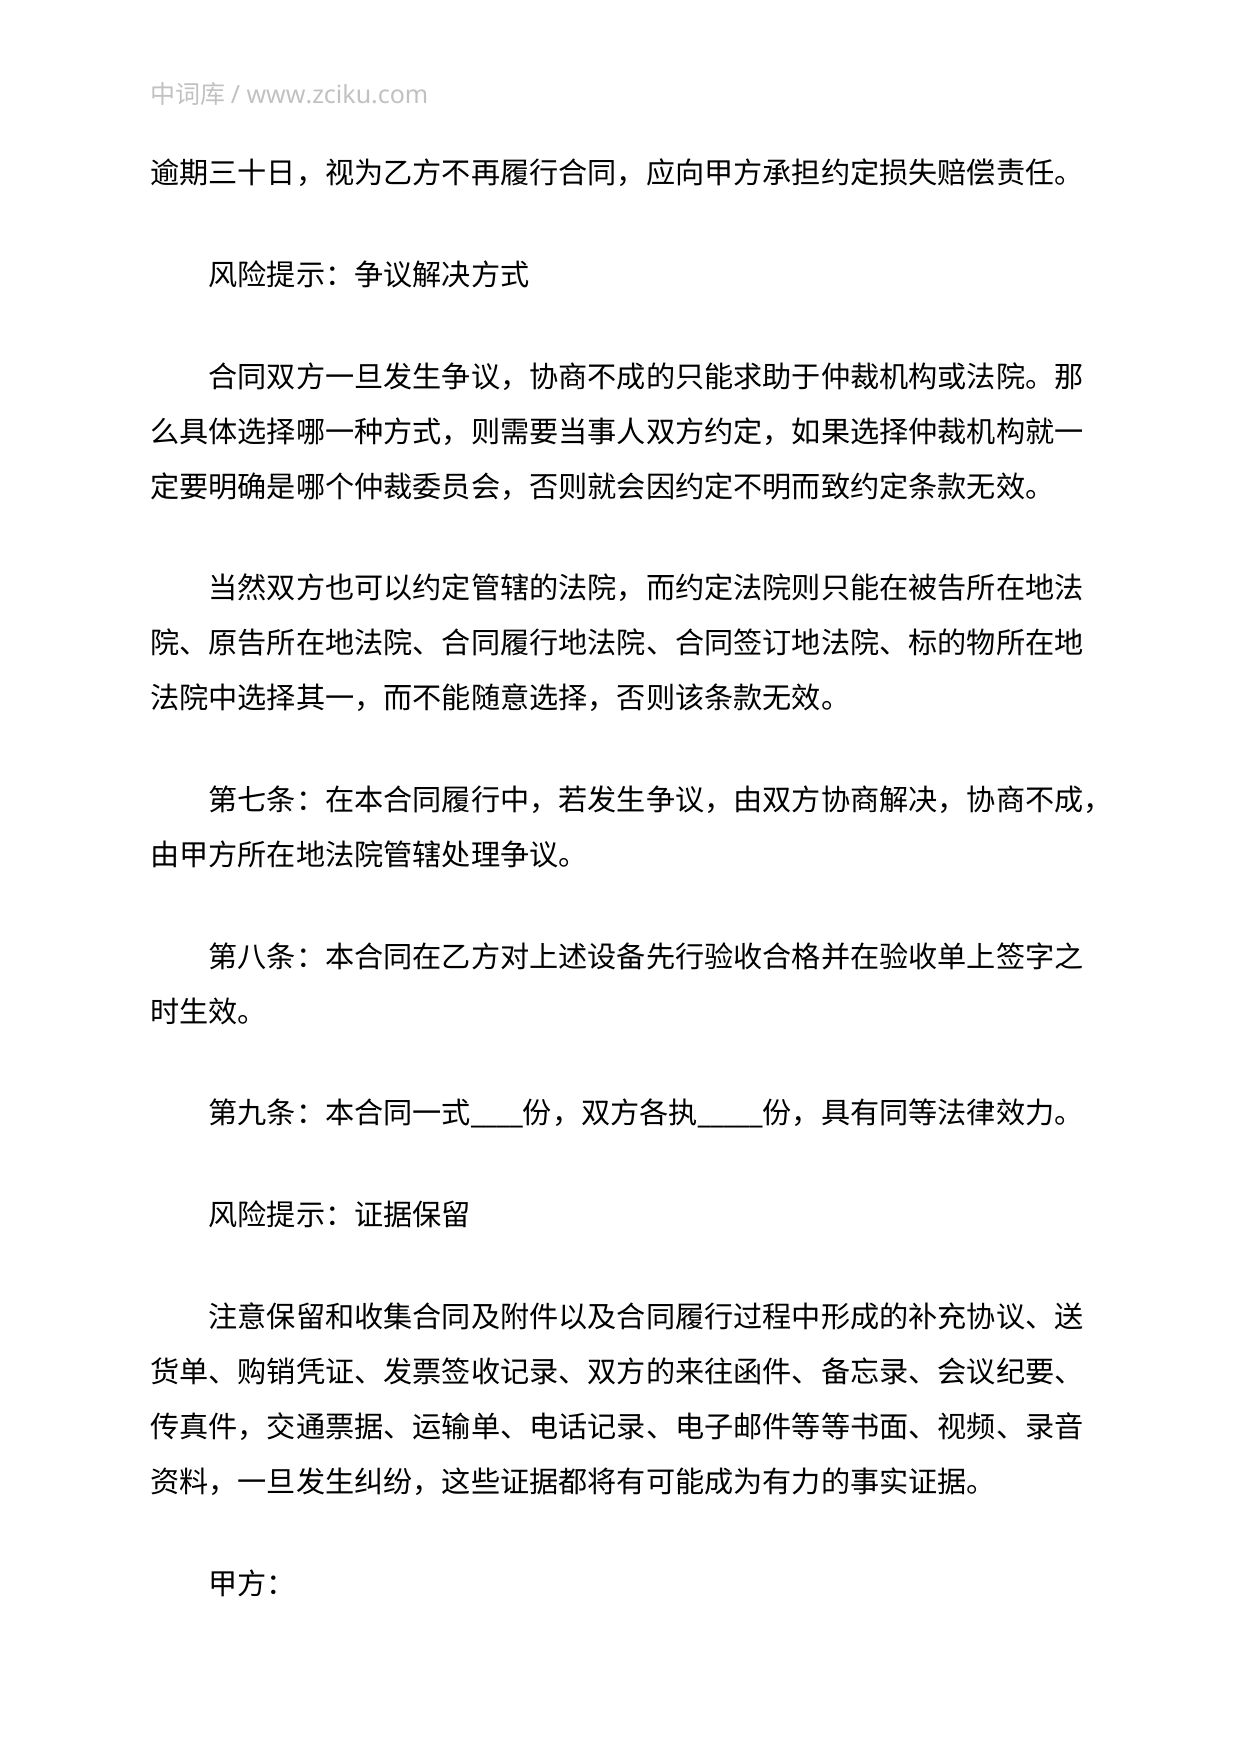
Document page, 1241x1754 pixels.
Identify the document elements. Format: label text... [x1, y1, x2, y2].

text 注意保留和收集合同及附件以及合同履行过程中形成的补充协议、送货单、购销凭证、发票签收记录、双方的来往函件、备忘录、会议纪要、传真件，交通票据、运输单、电话记录、电子邮件等等书面、视频、录音资料，一旦发生纠纷，这些证据都将有可能成为有力的事实证据。 [150, 1294, 1090, 1501]
text 第七条：在本合同履行中，若发生争议，由双方协商解决，协商不成，由甲方所在地法院管辖处理争议。 [150, 777, 1090, 874]
text 第八条：本合同在乙方对上述设备先行验收合格并在验收单上签字之时生效。 [150, 933, 1090, 1031]
text 风险提示：证据保留 [150, 1192, 1090, 1234]
text 合同双方一旦发生争议，协商不成的只能求助于仲裁机构或法院。那么具体选择哪一种方式，则需要当事人双方约定，如果选择仲裁机构就一定要明确是哪个仲裁委员会，否则就会因约定不明而致约定条款无效。 [150, 353, 1090, 506]
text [150, 150, 1090, 192]
text 风险提示：争议解决方式 [150, 252, 1090, 294]
text 第九条：本合同一式____份，双方各执_____份，具有同等法律效力。 [150, 1090, 1090, 1132]
text 当然双方也可以约定管辖的法院，而约定法院则只能在被告所在地法院、原告所在地法院、合同履行地法院、合同签订地法院、标的物所在地法院中选择其一，而不能随意选择，否则该条款无效。 [150, 565, 1090, 717]
text 甲方： [150, 1560, 1090, 1602]
